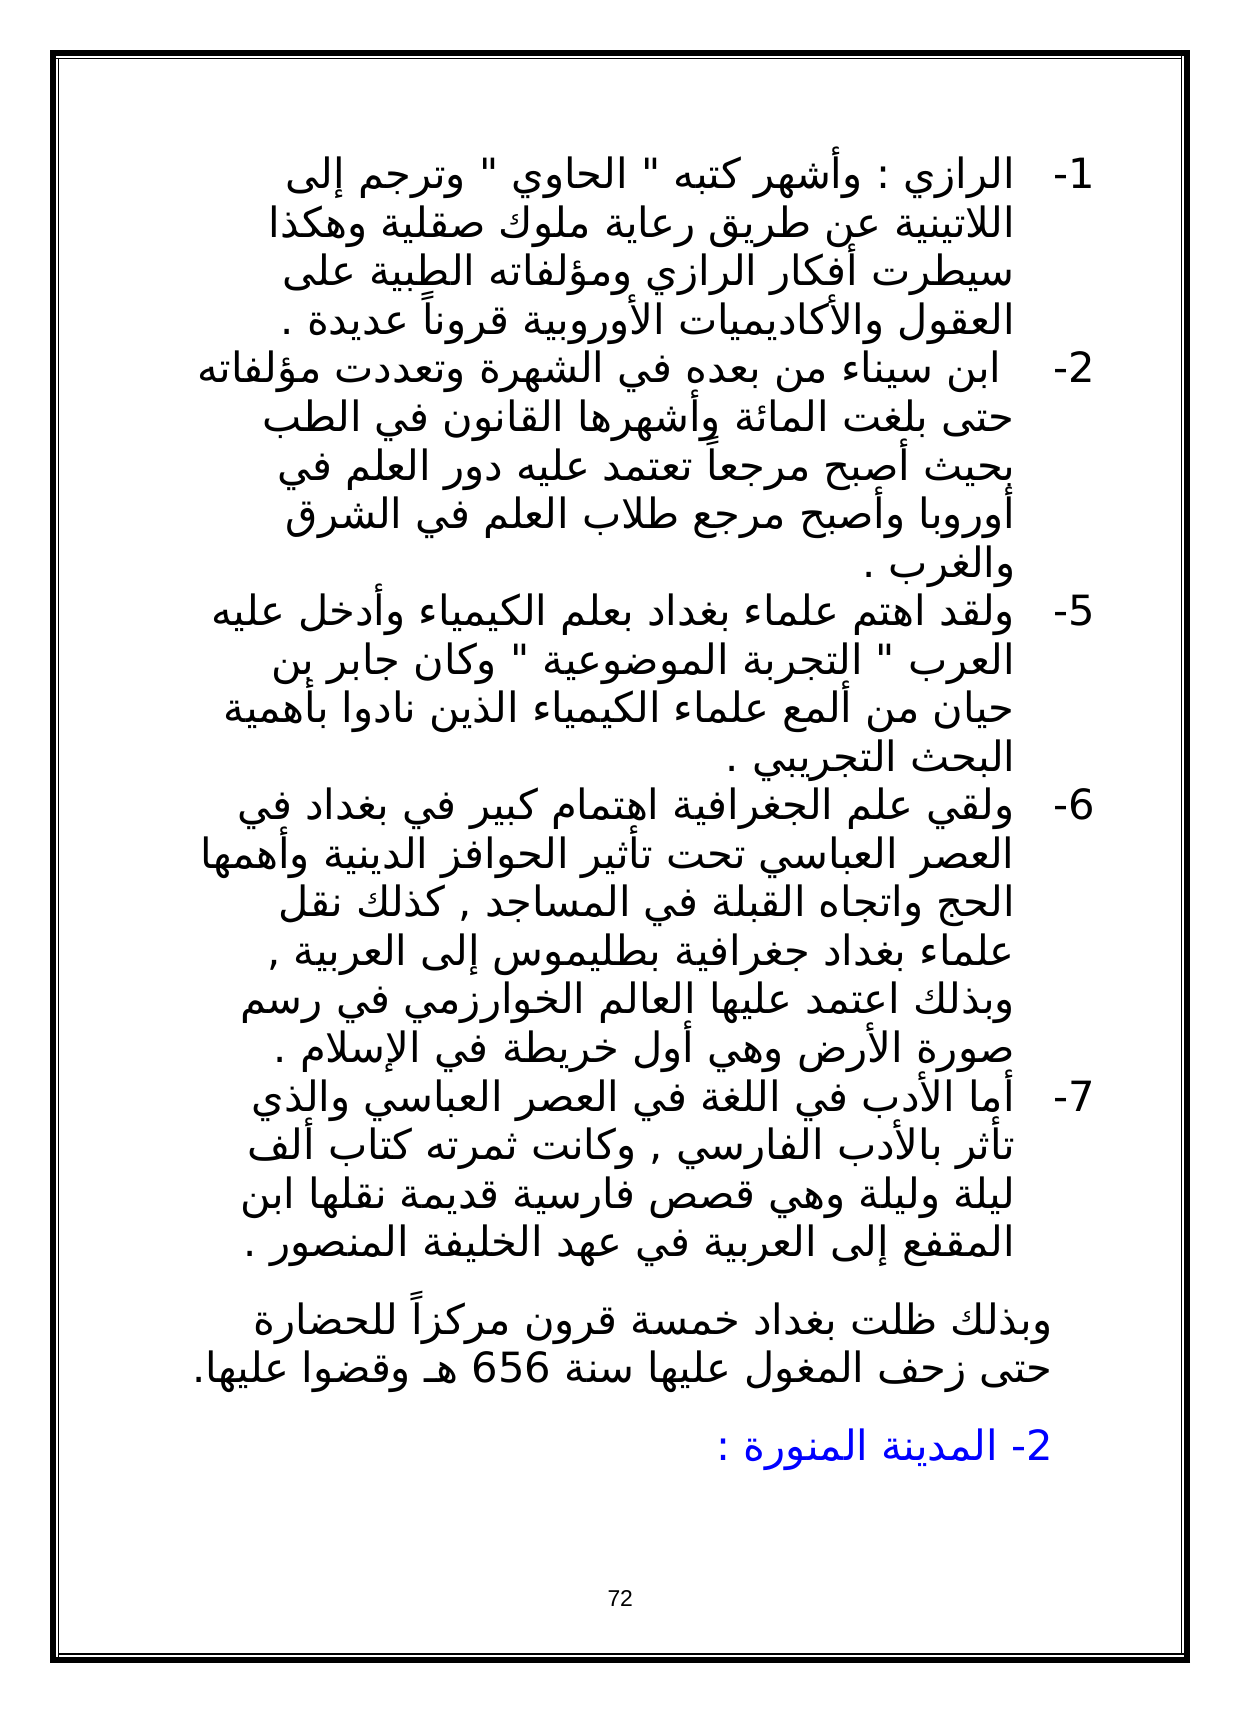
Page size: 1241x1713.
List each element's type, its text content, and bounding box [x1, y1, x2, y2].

list الرازي : وأشهر كتبه " الحاوي " وترجم إلى اللاتينية عن طريق رعاية ملوك صقلية وهكذا سيطرت أفكار الرازي ومؤلفاته الطبية على العقول والأكاديميات الأوروبية قروناً عديدة . [187, 150, 1053, 344]
text وبذلك ظلت بغداد خمسة قرون مركزاً للحضارة حتى زحف المغول عليها سنة 656 هـ وقضوا عليها. [187, 1296, 1053, 1393]
list أما الأدب في اللغة في العصر العباسي والذي تأثر بالأدب الفارسي , وكانت ثمرته كتاب ألف ليلة وليلة وهي قصص فارسية قديمة نقلها ابن المقفع إلى العربية في عهد الخليفة المنصور . [187, 1072, 1053, 1266]
text 2- المدينة المنورة : [187, 1422, 1053, 1470]
list ولقد اهتم علماء بغداد بعلم الكيمياء وأدخل عليه العرب " التجربة الموضوعية " وكان جابر بن حيان من ألمع علماء الكيمياء الذين نادوا بأهمية البحث التجريبي . [187, 587, 1053, 781]
list ابن سيناء من بعده في الشهرة وتعددت مؤلفاته حتى بلغت المائة وأشهرها القانون في الطب بحيث أصبح مرجعاً تعتمد عليه دور العلم في أوروبا وأصبح مرجع طلاب العلم في الشرق والغرب . [187, 344, 1053, 587]
list ولقي علم الجغرافية اهتمام كبير في بغداد في العصر العباسي تحت تأثير الحوافز الدينية وأهمها الحج واتجاه القبلة في المساجد , كذلك نقل علماء بغداد جغرافية بطليموس إلى العربية , وبذلك اعتمد عليها العالم الخوارزمي في رسم صورة الأرض وهي أول خريطة في الإسلام . [187, 781, 1053, 1072]
